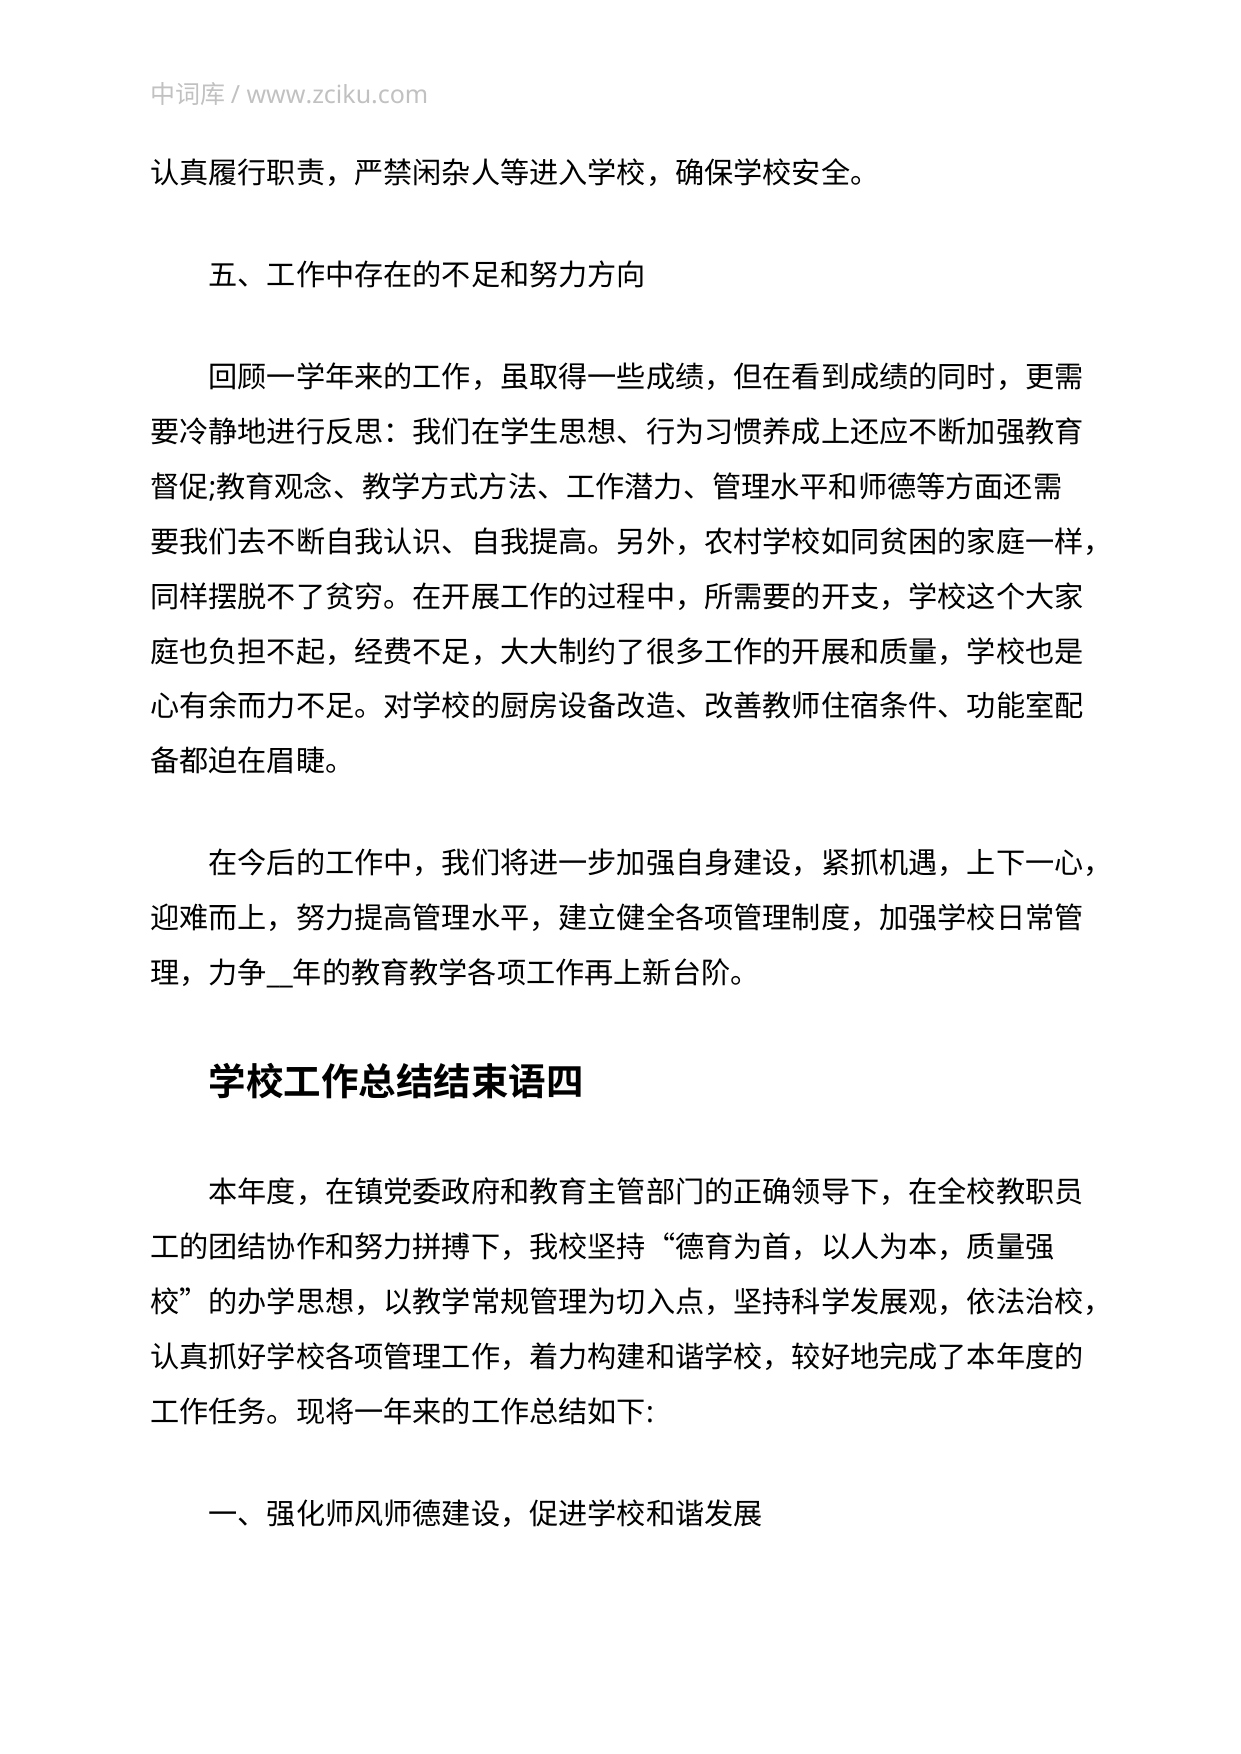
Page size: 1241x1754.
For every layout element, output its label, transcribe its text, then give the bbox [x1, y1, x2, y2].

text 回顾一学年来的工作，虽取得一些成绩，但在看到成绩的同时，更需要冷静地进行反思：我们在学生思想、行为习惯养成上还应不断加强教育督促;教育观念、教学方式方法、工作潜力、管理水平和师德等方面还需要我们去不断自我认识、自我提高。另外，农村学校如同贫困的家庭一样，同样摆脱不了贫穷。在开展工作的过程中，所需要的开支，学校这个大家庭也负担不起，经费不足，大大制约了很多工作的开展和质量，学校也是心有余而力不足。对学校的厨房设备改造、改善教师住宿条件、功能室配备都迫在眉睫。 [150, 353, 1090, 780]
text 学校工作总结结束语四 [150, 1051, 1090, 1106]
text 一、强化师风师德建设，促进学校和谐发展 [150, 1490, 1090, 1533]
text 在今后的工作中，我们将进一步加强自身建设，紧抓机遇，上下一心，迎难而上，努力提高管理水平，建立健全各项管理制度，加强学校日常管理，力争__年的教育教学各项工作再上新台阶。 [150, 840, 1090, 992]
text 本年度，在镇党委政府和教育主管部门的正确领导下，在全校教职员工的团结协作和努力拼搏下，我校坚持“德育为首，以人为本，质量强校”的办学思想，以教学常规管理为切入点，坚持科学发展观，依法治校，认真抓好学校各项管理工作，着力构建和谐学校，较好地完成了本年度的工作任务。现将一年来的工作总结如下: [150, 1169, 1090, 1431]
text 五、工作中存在的不足和努力方向 [150, 252, 1090, 294]
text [150, 150, 1090, 192]
